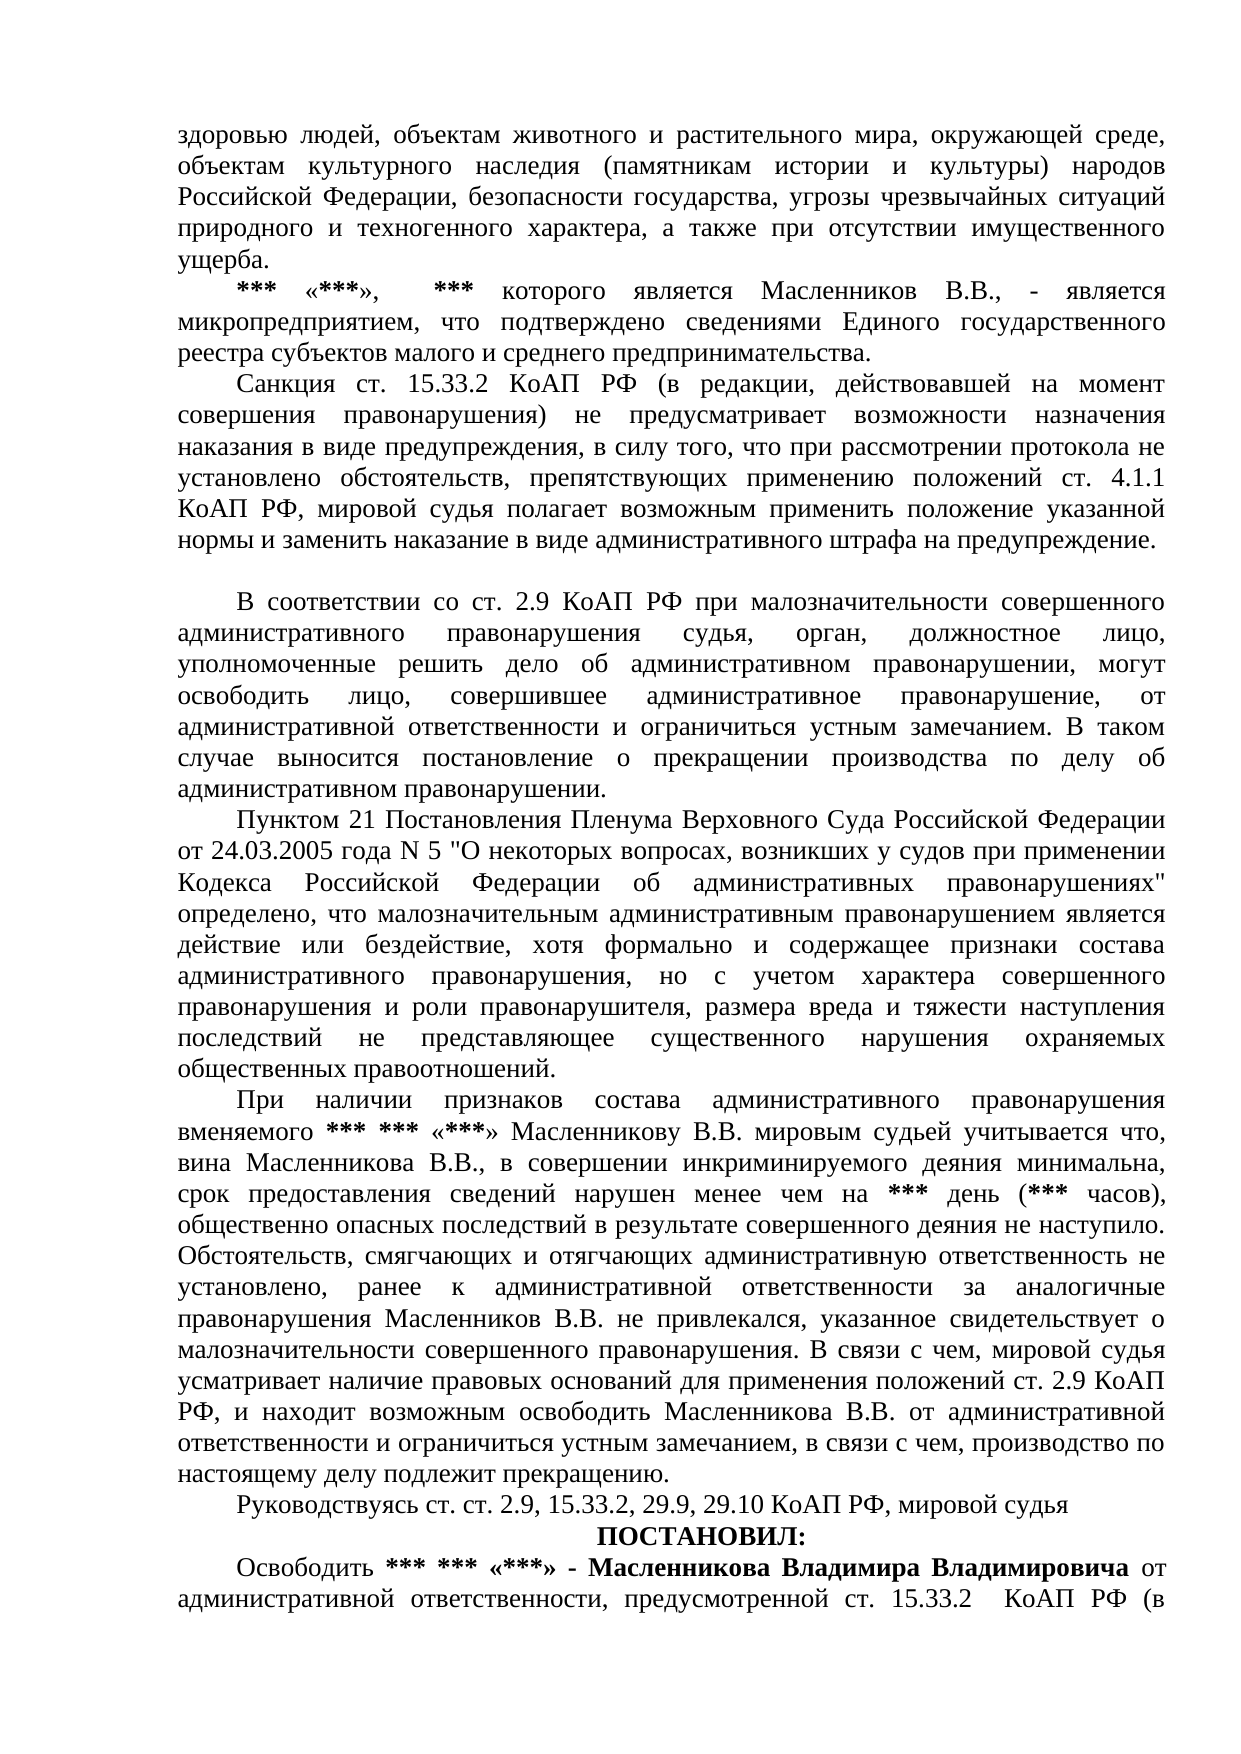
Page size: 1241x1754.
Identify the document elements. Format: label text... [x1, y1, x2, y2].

text Пунктом 21 Постановления Пленума Верховного Суда Российской Федерации от 24.03.2005 года N 5 "О некоторых вопросах, возникших у судов при применении Кодекса Российской Федерации об административных правонарушениях" определено, что малозначительным административным правонарушением является действие или бездействие, хотя формально и содержащее признаки состава административного правонарушения, но с учетом характера совершенного правонарушения и роли правонарушителя, размера вреда и тяжести наступления последствий не представляющее существенного нарушения охраняемых общественных правоотношений. [177, 803, 1167, 1084]
text При наличии признаков состава административного правонарушения вменяемого *** *** «***» Масленникову В.В. мировым судьей учитывается что, вина Масленникова В.В., в совершении инкриминируемого деяния минимальна, срок предоставления сведений нарушен менее чем на *** день (*** часов), общественно опасных последствий в результате совершенного деяния не наступило. Обстоятельств, смягчающих и отягчающих административную ответственность не установлено, ранее к административной ответственности за аналогичные правонарушения Масленников В.В. не привлекался, указанное свидетельствует о малозначительности совершенного правонарушения. В связи с чем, мировой судья усматривает наличие правовых оснований для применения положений ст. 2.9 КоАП РФ, и находит возможным освободить Масленникова В.В. от административной ответственности и ограничиться устным замечанием, в связи с чем, производство по настоящему делу подлежит прекращению. [177, 1084, 1167, 1488]
text Руководствуясь ст. ст. 2.9, 15.33.2, 29.9, 29.10 КоАП РФ, мировой судья [177, 1488, 1167, 1520]
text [177, 1551, 1167, 1613]
text ПОСТАНОВИЛ: [177, 1520, 1167, 1551]
text Санкция ст. 15.33.2 КоАП РФ (в редакции, действовавшей на момент совершения правонарушения) не предусматривает возможности назначения наказания в виде предупреждения, в силу того, что при рассмотрении протокола не установлено обстоятельств, препятствующих применению положений ст. 4.1.1 КоАП РФ, мировой судья полагает возможным применить положение указанной нормы и заменить наказание в виде административного штрафа на предупреждение. [177, 367, 1167, 554]
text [177, 118, 1167, 274]
text В соответствии со ст. 2.9 КоАП РФ при малозначительности совершенного административного правонарушения судья, орган, должностное лицо, уполномоченные решить дело об административном правонарушении, могут освободить лицо, совершившее административное правонарушение, от административной ответственности и ограничиться устным замечанием. В таком случае выносится постановление о прекращении производства по делу об административном правонарушении. [177, 585, 1167, 803]
text *** «***», *** которого является Масленников В.В., - является микропредприятием, что подтверждено сведениями Единого государственного реестра субъектов малого и среднего предпринимательства. [177, 274, 1167, 367]
